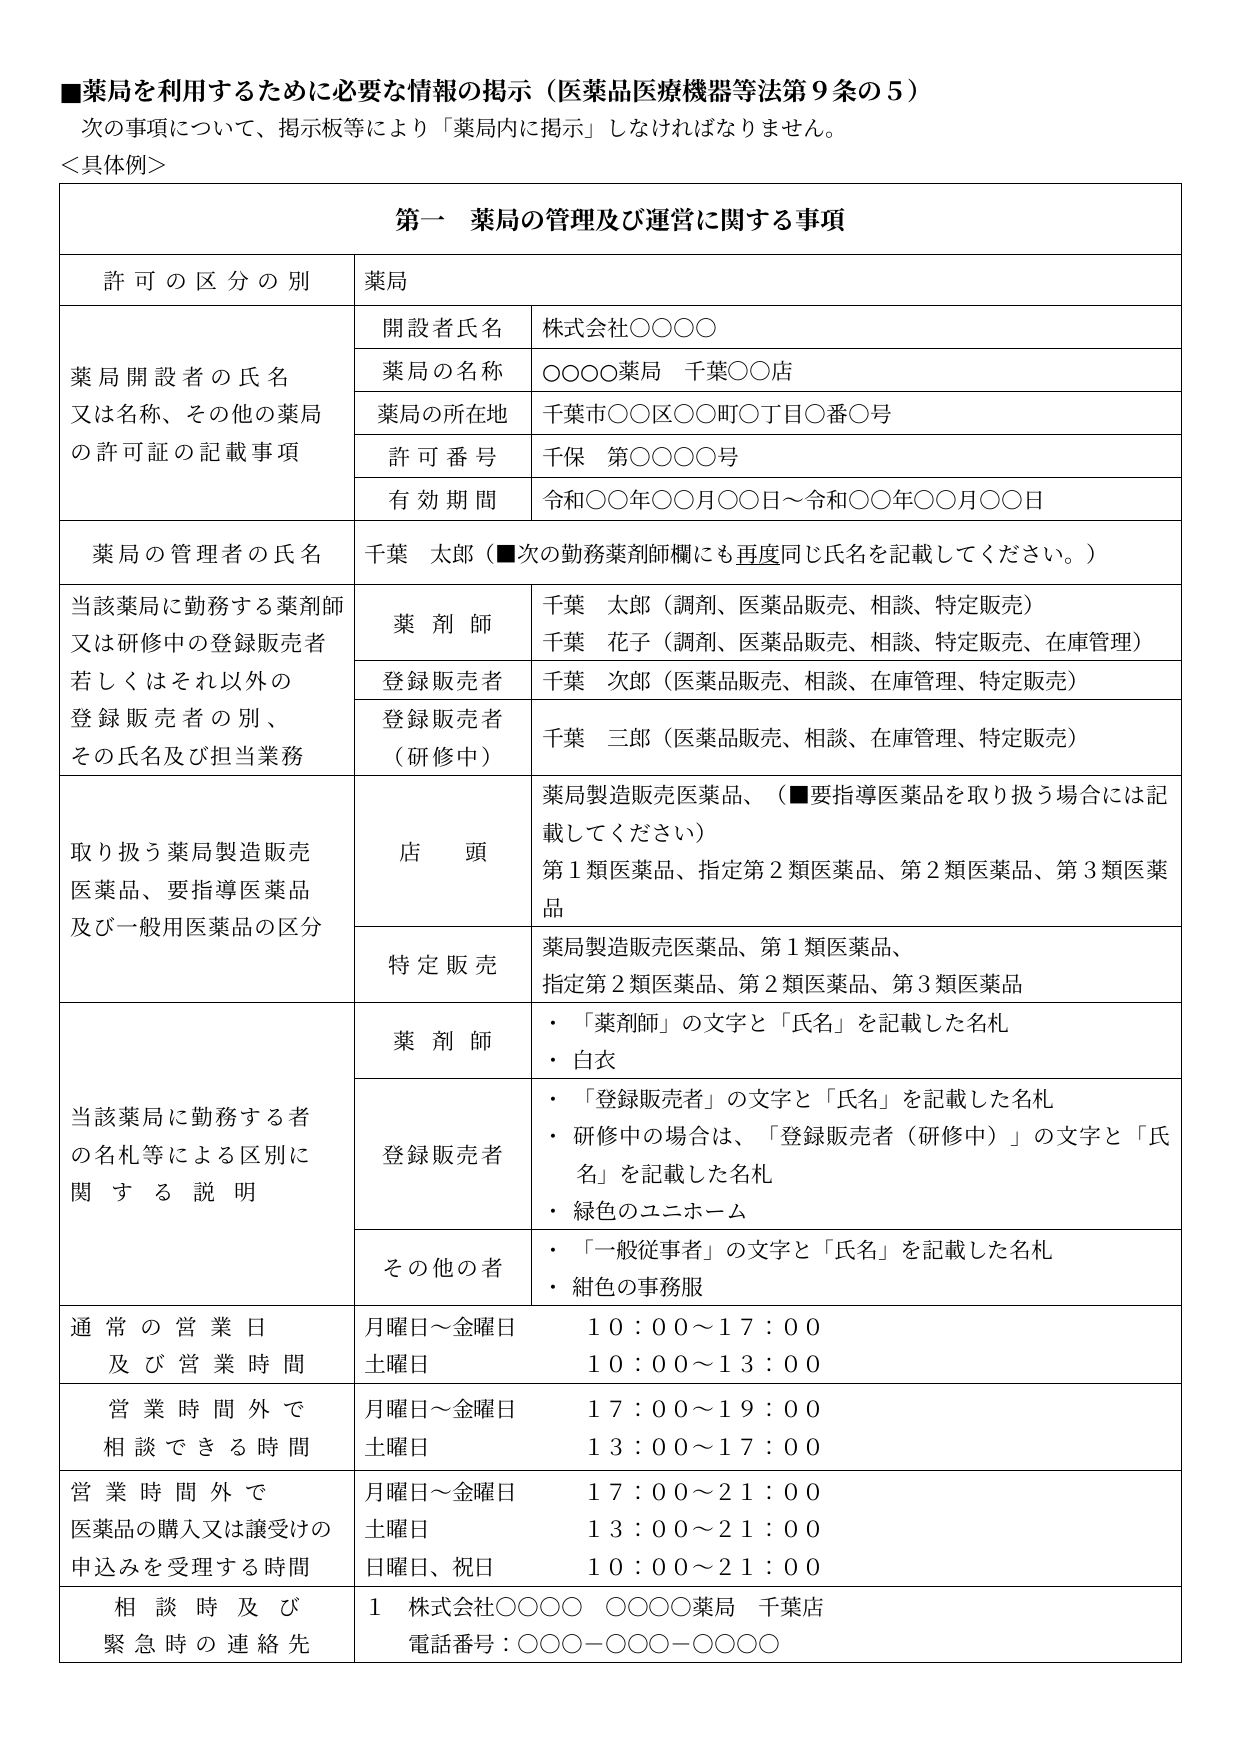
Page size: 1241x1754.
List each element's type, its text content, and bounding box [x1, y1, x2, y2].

table_cell 薬局 [355, 255, 1181, 305]
table_cell 薬局製造販売医薬品、第１類医薬品、 指定第２類医薬品、第２類医薬品、第３類医薬品 [532, 927, 1181, 1002]
table_cell 株式会社○○○○ [532, 306, 1181, 348]
table_cell 登録販売者 [355, 1079, 531, 1229]
table_cell 薬局の管理者の氏名 [60, 521, 354, 584]
table_cell 許可の区分の別 [60, 255, 354, 305]
table_cell 薬剤師 [355, 1003, 531, 1078]
table_cell 令和○○年○○月○○日～令和○○年○○月○○日 [532, 478, 1181, 520]
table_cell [355, 1587, 1181, 1662]
text ＜具体例＞ [59, 146, 1181, 183]
table_cell 千保 第○○○○号 [532, 435, 1181, 477]
table_cell 月曜日～金曜日 １０：００～１７：００ 土曜日 １０：００～１３：００ [355, 1306, 1181, 1383]
table_cell 営業時間外で 相談できる時間 [60, 1384, 354, 1470]
table_cell 開設者氏名 [355, 306, 531, 348]
table_cell 通常の営業日 及び営業時間 [60, 1306, 354, 1383]
table_cell 営業時間外で 医薬品の購入又は譲受けの 申込みを受理する時間 [60, 1471, 354, 1586]
table_cell 薬局の名称 [355, 349, 531, 391]
table_cell 薬局開設者の氏名 又は名称、その他の薬局 の許可証の記載事項 [60, 306, 354, 520]
table_cell 千葉 太郎（■次の勤務薬剤師欄にも再度同じ氏名を記載してください。） [355, 521, 1181, 584]
table_cell 取り扱う薬局製造販売 医薬品、要指導医薬品 及び一般用医薬品の区分 [60, 776, 354, 1002]
text ■薬局を利用するために必要な情報の掲示（医薬品医療機器等法第９条の５） [59, 71, 1181, 108]
table_header 第一 薬局の管理及び運営に関する事項 [60, 184, 1181, 253]
table_cell 許可番号 [355, 435, 531, 477]
table_cell 薬局の所在地 [355, 392, 531, 434]
table_cell 当該薬局に勤務する者 の名札等による区別に 関する説明 [60, 1003, 354, 1305]
table_cell 相談時及び 緊急時の連絡先 [60, 1587, 354, 1662]
table_cell 千葉 太郎（調剤、医薬品販売、相談、特定販売） 千葉 花子（調剤、医薬品販売、相談、特定販売、在庫管理） [532, 585, 1181, 660]
table_cell ○○○○薬局 千葉○○店 [532, 349, 1181, 391]
table_cell 千葉 次郎（医薬品販売、相談、在庫管理、特定販売） [532, 661, 1181, 699]
text 次の事項について、掲示板等により「薬局内に掲示」しなければなりません。 [59, 108, 1181, 146]
table_cell 特定販売 [355, 927, 531, 1002]
table_cell 登録販売者 [355, 661, 531, 699]
table_cell 千葉 三郎（医薬品販売、相談、在庫管理、特定販売） [532, 700, 1181, 775]
table_cell 薬局製造販売医薬品、（■要指導医薬品を取り扱う場合には記載してください） 第１類医薬品、指定第２類医薬品、第２類医薬品、第３類医薬品 [532, 776, 1181, 926]
table_cell 店頭 [355, 776, 531, 926]
table_cell 当該薬局に勤務する薬剤師又は研修中の登録販売者 若しくはそれ以外の 登録販売者の別、 その氏名及び担当業務 [60, 585, 354, 775]
table_cell 登録販売者 （研修中） [355, 700, 531, 775]
table_cell 千葉市○○区○○町○丁目○番○号 [532, 392, 1181, 434]
table_cell 薬剤師 [355, 585, 531, 660]
table_cell 有効期間 [355, 478, 531, 520]
table_cell 「薬剤師」の文字と「氏名」を記載した名札 白衣 [532, 1003, 1181, 1078]
table_cell その他の者 [355, 1230, 531, 1305]
table_cell 月曜日～金曜日 １７：００～１９：００ 土曜日 １３：００～１７：００ [355, 1384, 1181, 1470]
table_cell 「登録販売者」の文字と「氏名」を記載した名札 研修中の場合は、「登録販売者（研修中）」の文字と「氏名」を記載した名札 緑色のユニホーム [532, 1079, 1181, 1229]
table_cell 「一般従事者」の文字と「氏名」を記載した名札 紺色の事務服 [532, 1230, 1181, 1305]
table_cell 月曜日～金曜日 １７：００～２１：００ 土曜日 １３：００～２１：００ 日曜日、祝日 １０：００～２１：００ [355, 1471, 1181, 1586]
